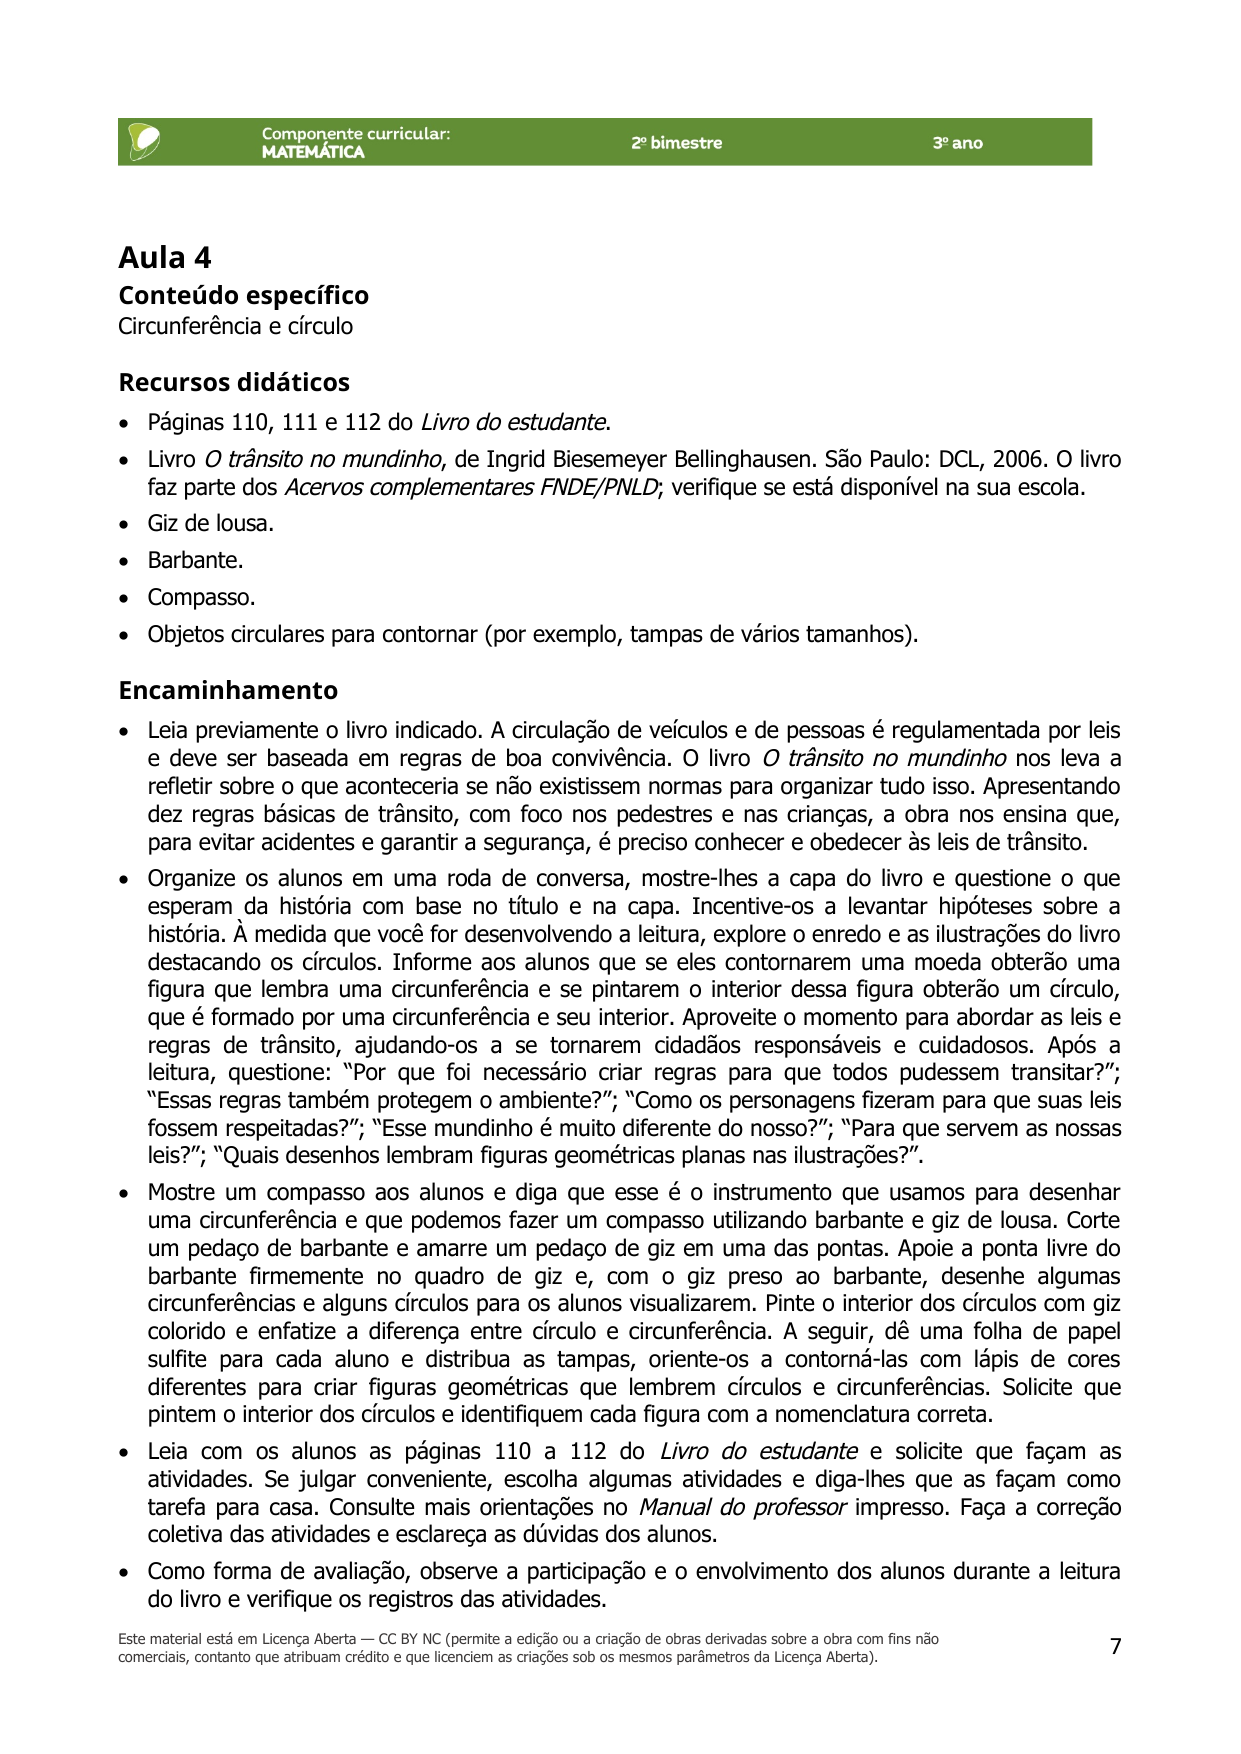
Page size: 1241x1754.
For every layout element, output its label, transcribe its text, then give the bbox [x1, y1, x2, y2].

text Mostre um compasso aos alunos e diga que esse é o instrumento que usamos para desenhar uma circunferência e que podemos fazer um compasso utilizando barbante e giz de lousa. Corte um pedaço de barbante e amarre um pedaço de giz em uma das pontas. Apoie a ponta livre do barbante firmemente no quadro de giz e, com o giz preso ao barbante, desenhe algumas circunferências e alguns círculos para os alunos visualizarem. Pinte o interior dos círculos com giz colorido e enfatize a diferença entre círculo e circunferência. A seguir, dê uma folha de papel sulfite para cada aluno e distribua as tampas, oriente-os a contorná-las com lápis de cores diferentes para criar figuras geométricas que lembrem círculos e circunferências. Solicite que pintem o interior dos círculos e identifiquem cada figura com a nomenclatura correta. [118, 1178, 1122, 1427]
text Livro O trânsito no mundinho, de Ingrid Biesemeyer Bellinghausen. São Paulo: DCL, 2006. O livro faz parte dos Acervos complementares FNDE/PNLD; verifique se está disponível na sua escola. [118, 444, 1122, 500]
text Circunferência e círculo [118, 311, 1122, 339]
text Objetos circulares para contornar (por exemplo, tampas de vários tamanhos). [118, 620, 1122, 648]
text Recursos didáticos [118, 364, 1122, 398]
text Encaminhamento [118, 673, 1122, 707]
text Barbante. [118, 546, 1122, 574]
text Organize os alunos em uma roda de conversa, mostre-lhes a capa do livro e questione o que esperam da história com base no título e na capa. Incentive-os a levantar hipóteses sobre a história. À medida que você for desenvolvendo a leitura, explore o enredo e as ilustrações do livro destacando os círculos. Informe aos alunos que se eles contornarem uma moeda obterão uma figura que lembra uma circunferência e se pintarem o interior dessa figura obterão um círculo, que é formado por uma circunferência e seu interior. Aproveite o momento para abordar as leis e regras de trânsito, ajudando-os a se tornarem cidadãos responsáveis e cuidadosos. Após a leitura, questione: “Por que foi necessário criar regras para que todos pudessem transitar?”; “Essas regras também protegem o ambiente?”; “Como os personagens fizeram para que suas leis fossem respeitadas?”; “Esse mundinho é muito diferente do nosso?”; “Para que servem as nossas leis?”; “Quais desenhos lembram figuras geométricas planas nas ilustrações?”. [118, 863, 1122, 1169]
text Leia previamente o livro indicado. A circulação de veículos e de pessoas é regulamentada por leis e deve ser baseada em regras de boa convivência. O livro O trânsito no mundinho nos leva a refletir sobre o que aconteceria se não existissem normas para organizar tudo isso. Apresentando dez regras básicas de trânsito, com foco nos pedestres e nas crianças, a obra nos ensina que, para evitar acidentes e garantir a segurança, é preciso conhecer e obedecer às leis de trânsito. [118, 716, 1122, 855]
text Leia com os alunos as páginas 110 a 112 do Livro do estudante e solicite que façam as atividades. Se julgar conveniente, escolha algumas atividades e diga-lhes que as façam como tarefa para casa. Consulte mais orientações no Manual do professor impresso. Faça a correção coletiva das atividades e esclareça as dúvidas dos alunos. [118, 1436, 1122, 1547]
picture [118, 118, 1093, 166]
text Conteúdo específico [118, 277, 1122, 311]
text Como forma de avaliação, observe a participação e o envolvimento dos alunos durante a leitura do livro e verifique os registros das atividades. [118, 1556, 1122, 1612]
text Páginas 110, 111 e 112 do Livro do estudante. [118, 407, 1122, 435]
text Giz de lousa. [118, 509, 1122, 537]
text Aula 4 [118, 236, 1122, 277]
text Compasso. [118, 583, 1122, 611]
